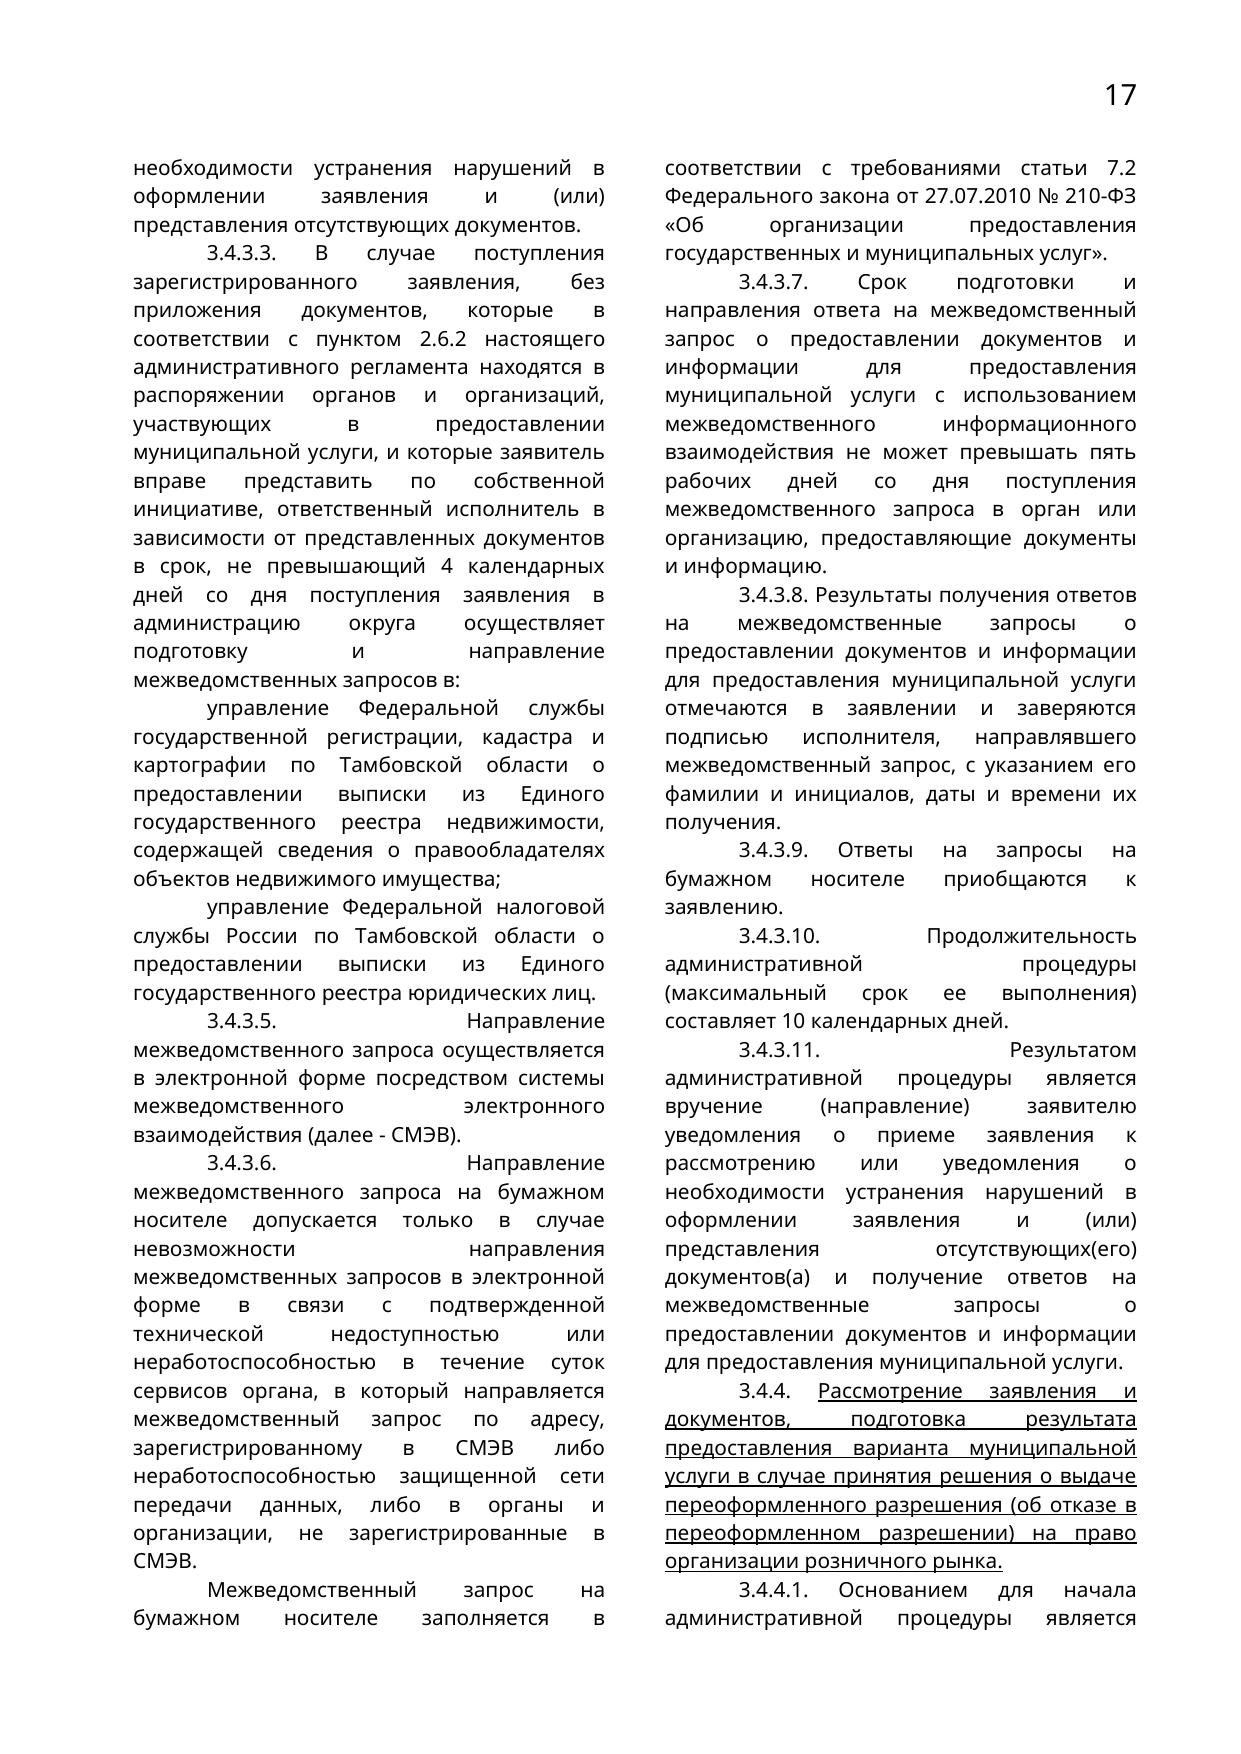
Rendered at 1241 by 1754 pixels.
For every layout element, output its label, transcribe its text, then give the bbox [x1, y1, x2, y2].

text 3.4.3.10. Продолжительность административной процедуры (максимальный срок ее выполнения) составляет 10 календарных дней. [664, 921, 1137, 1035]
text 3.4.3.11. Результатом административной процедуры является вручение (направление) заявителю уведомления о приеме заявления к рассмотрению или уведомления о необходимости устранения нарушений в оформлении заявления и (или) представления отсутствующих(его) документов(а) и получение ответов на межведомственные запросы о предоставлении документов и информации для предоставления муниципальной услуги. [664, 1035, 1137, 1376]
text 3.4.3.6. Направление межведомственного запроса на бумажном носителе допускается только в случае невозможности направления межведомственных запросов в электронной форме в связи с подтвержденной технической недоступностью или неработоспособностью в течение суток сервисов органа, в который направляется межведомственный запрос по адресу, зарегистрированному в СМЭВ либо неработоспособностью защищенной сети передачи данных, либо в органы и организации, не зарегистрированные в СМЭВ. [133, 1148, 605, 1575]
text Межведомственный запрос на бумажном носителе заполняется в соответствии с требованиями статьи 7.2 Федерального закона от 27.07.2010 № 210-ФЗ «Об организации предоставления государственных и муниципальных услуг». [664, 153, 1137, 267]
text управление Федеральной налоговой службы России по Тамбовской области о предоставлении выписки из Единого государственного реестра юридических лиц. [133, 892, 605, 1006]
text 3.4.3.3. В случае поступления зарегистрированного заявления, без приложения документов, которые в соответствии с пунктом 2.6.2 настоящего административного регламента находятся в распоряжении органов и организаций, участвующих в предоставлении муниципальной услуги, и которые заявитель вправе представить по собственной инициативе, ответственный исполнитель в зависимости от представленных документов в срок, не превышающий 4 календарных дней со дня поступления заявления в администрацию округа осуществляет подготовку и направление межведомственных запросов в: [133, 238, 605, 693]
text 3.4.3.7. Срок подготовки и направления ответа на межведомственный запрос о предоставлении документов и информации для предоставления муниципальной услуги с использованием межведомственного информационного взаимодействия не может превышать пять рабочих дней со дня поступления межведомственного запроса в орган или организацию, предоставляющие документы и информацию. [664, 267, 1137, 580]
text Межведомственный запрос на бумажном носителе заполняется в соответствии с требованиями статьи 7.2 Федерального закона от 27.07.2010 № 210-ФЗ «Об организации предоставления государственных и муниципальных услуг». [133, 1575, 605, 1632]
text 3.4.4. Рассмотрение заявления и документов, подготовка результата предоставления варианта муниципальной услуги в случае принятия решения о выдаче переоформленного разрешения (об отказе в переоформленном разрешении) на право организации розничного рынка. [664, 1376, 1137, 1428]
text 3.4.3.5. Направление межведомственного запроса осуществляется в электронной форме посредством системы межведомственного электронного взаимодействия (далее - СМЭВ). [133, 1006, 605, 1148]
text 3.4.3.9. Ответы на запросы на бумажном носителе приобщаются к заявлению. [664, 836, 1137, 921]
text 3.4.3.8. Результаты получения ответов на межведомственные запросы о предоставлении документов и информации для предоставления муниципальной услуги отмечаются в заявлении и заверяются подписью исполнителя, направлявшего межведомственный запрос, с указанием его фамилии и инициалов, даты и времени их получения. [664, 580, 1137, 836]
text управление Федеральной службы государственной регистрации, кадастра и картографии по Тамбовской области о предоставлении выписки из Единого государственного реестра недвижимости, содержащей сведения о правообладателях объектов недвижимого имущества; [133, 693, 605, 892]
